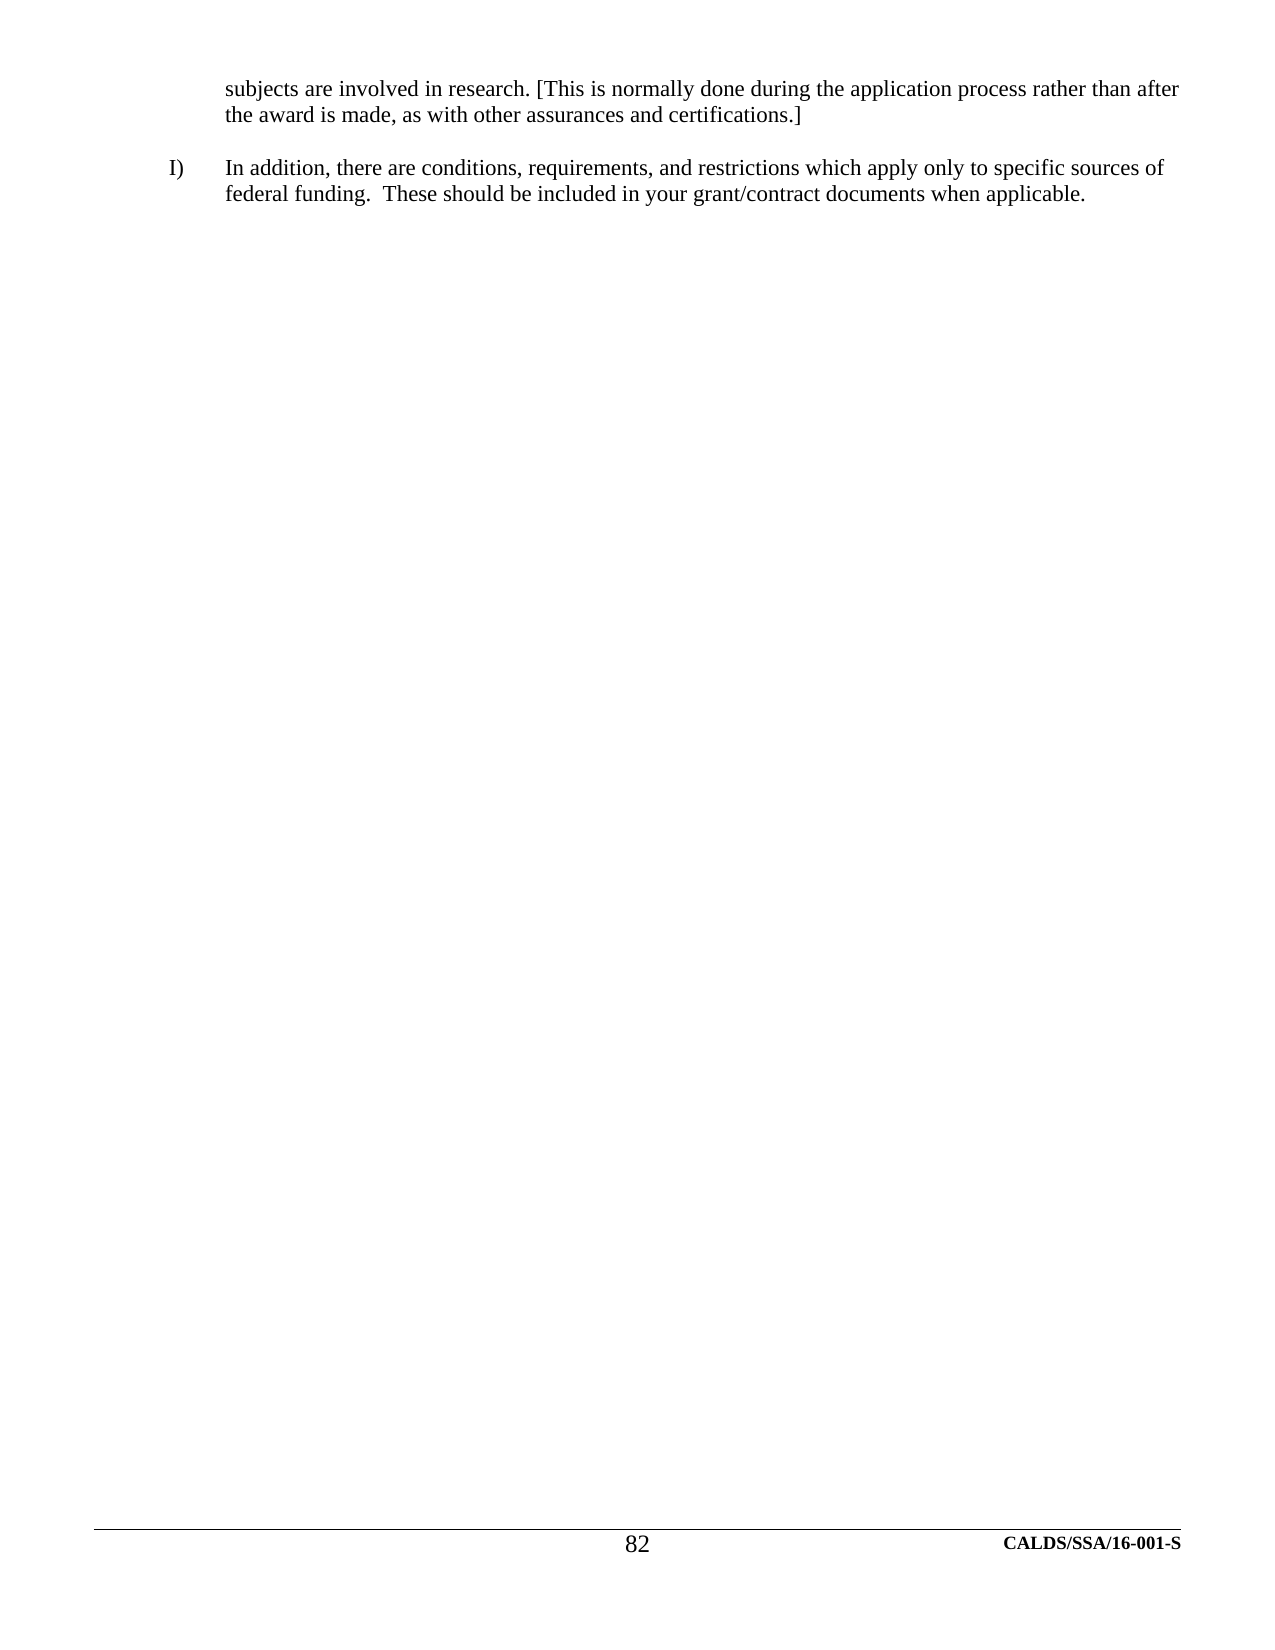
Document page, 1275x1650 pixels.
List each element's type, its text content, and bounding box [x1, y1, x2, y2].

text I) In addition, there are conditions, requirements, and restrictions which apply only to specific sources of federal funding. These should be included in your grant/contract documents when applicable. [169, 154, 1181, 207]
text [169, 75, 1181, 128]
